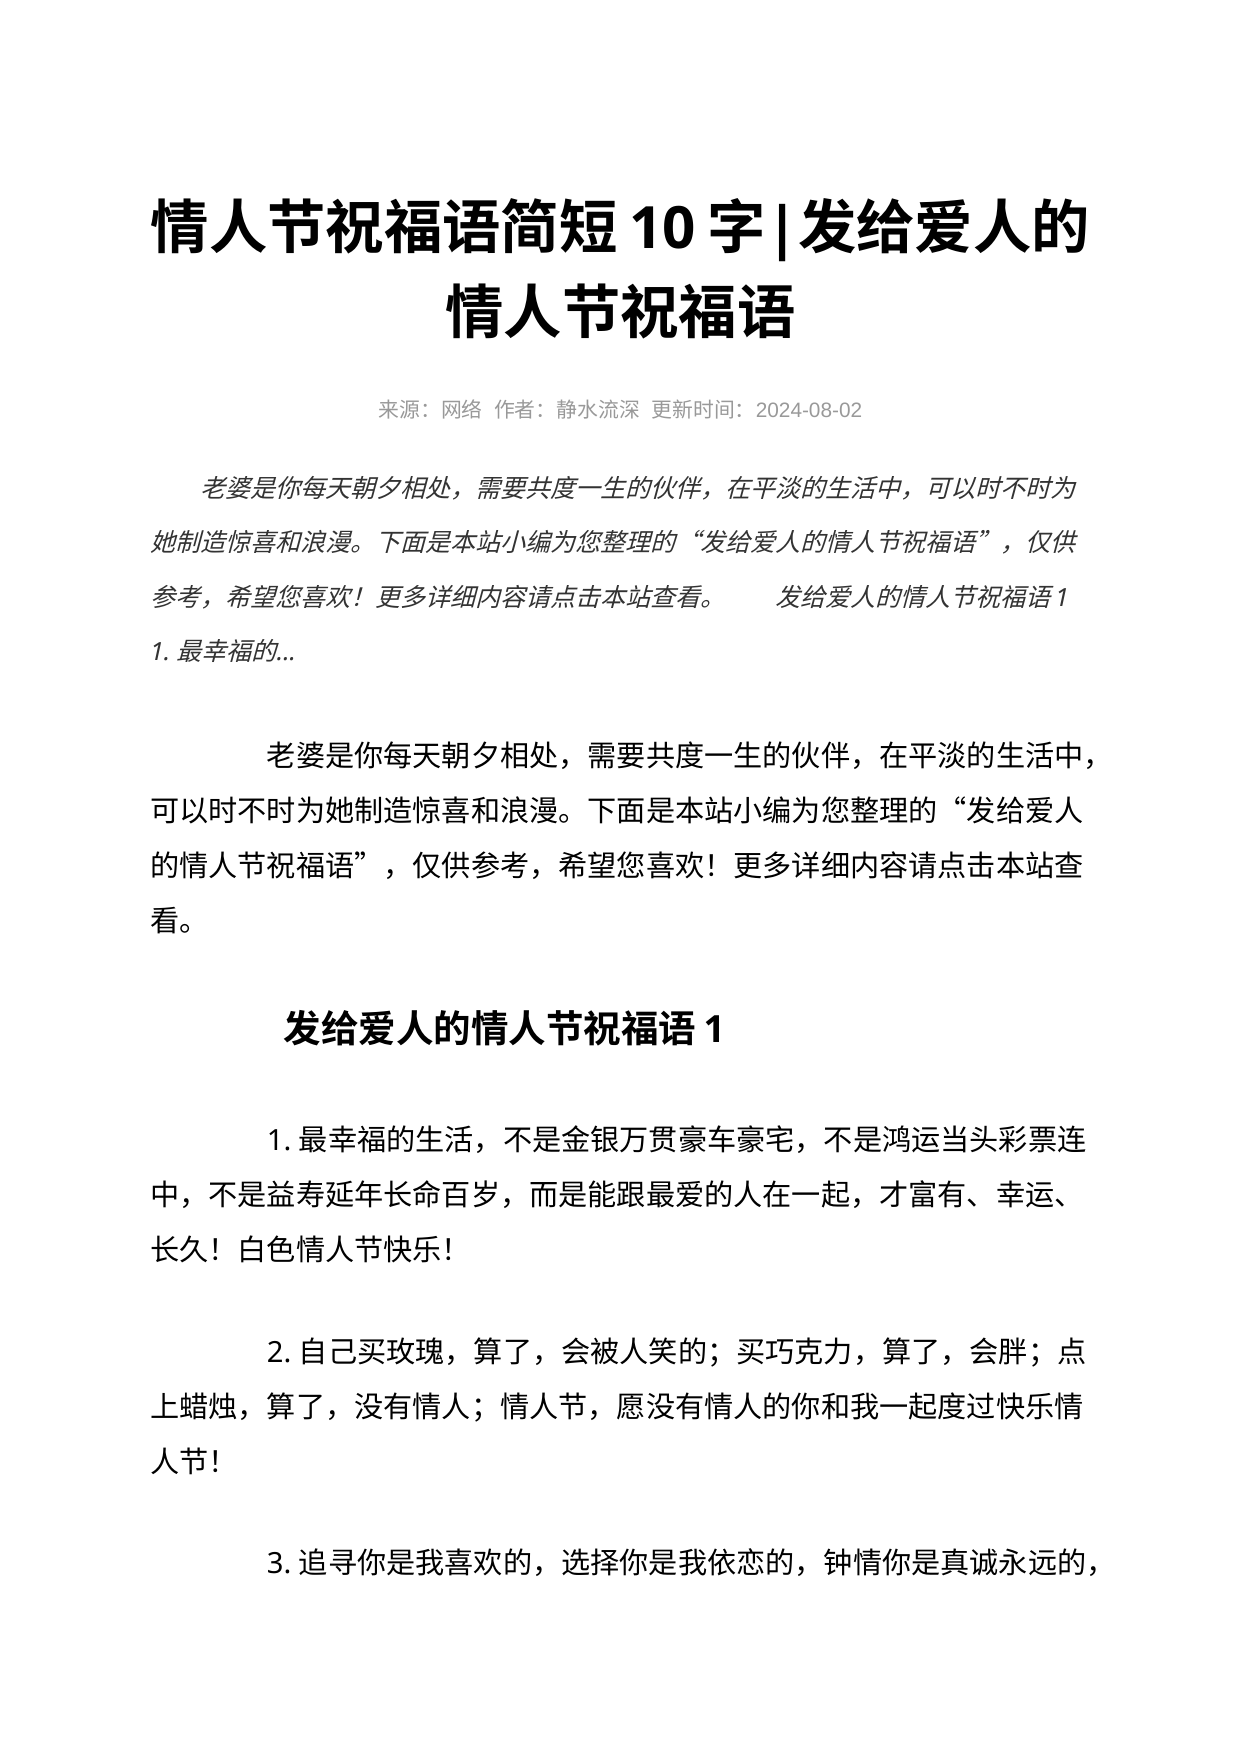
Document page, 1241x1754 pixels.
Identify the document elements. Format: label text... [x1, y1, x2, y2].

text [150, 1540, 1090, 1582]
text 2. 自己买玫瑰，算了，会被人笑的；买巧克力，算了，会胖；点上蜡烛，算了，没有情人；情人节，愿没有情人的你和我一起度过快乐情人节！ [150, 1328, 1090, 1481]
text 老婆是你每天朝夕相处，需要共度一生的伙伴，在平淡的生活中，可以时不时为她制造惊喜和浪漫。下面是本站小编为您整理的“发给爱人的情人节祝福语”，仅供参考，希望您喜欢！更多详细内容请点击本站查看。 [150, 733, 1090, 939]
text 发给爱人的情人节祝福语1 [150, 999, 1090, 1053]
text 来源：网络 作者：静水流深 更新时间：2024-08-02 [150, 397, 1090, 421]
text 1. 最幸福的生活，不是金银万贯豪车豪宅，不是鸿运当头彩票连中，不是益寿延年长命百岁，而是能跟最爱的人在一起，才富有、幸运、长久！白色情人节快乐！ [150, 1117, 1090, 1269]
text 老婆是你每天朝夕相处，需要共度一生的伙伴，在平淡的生活中，可以时不时为她制造惊喜和浪漫。下面是本站小编为您整理的“发给爱人的情人节祝福语”，仅供参考，希望您喜欢！更多详细内容请点击本站查看。 发给爱人的情人节祝福语1 1. 最幸福的... [150, 468, 1090, 668]
subtitle 情人节祝福语简短10字|发给爱人的情人节祝福语 [150, 181, 1090, 351]
